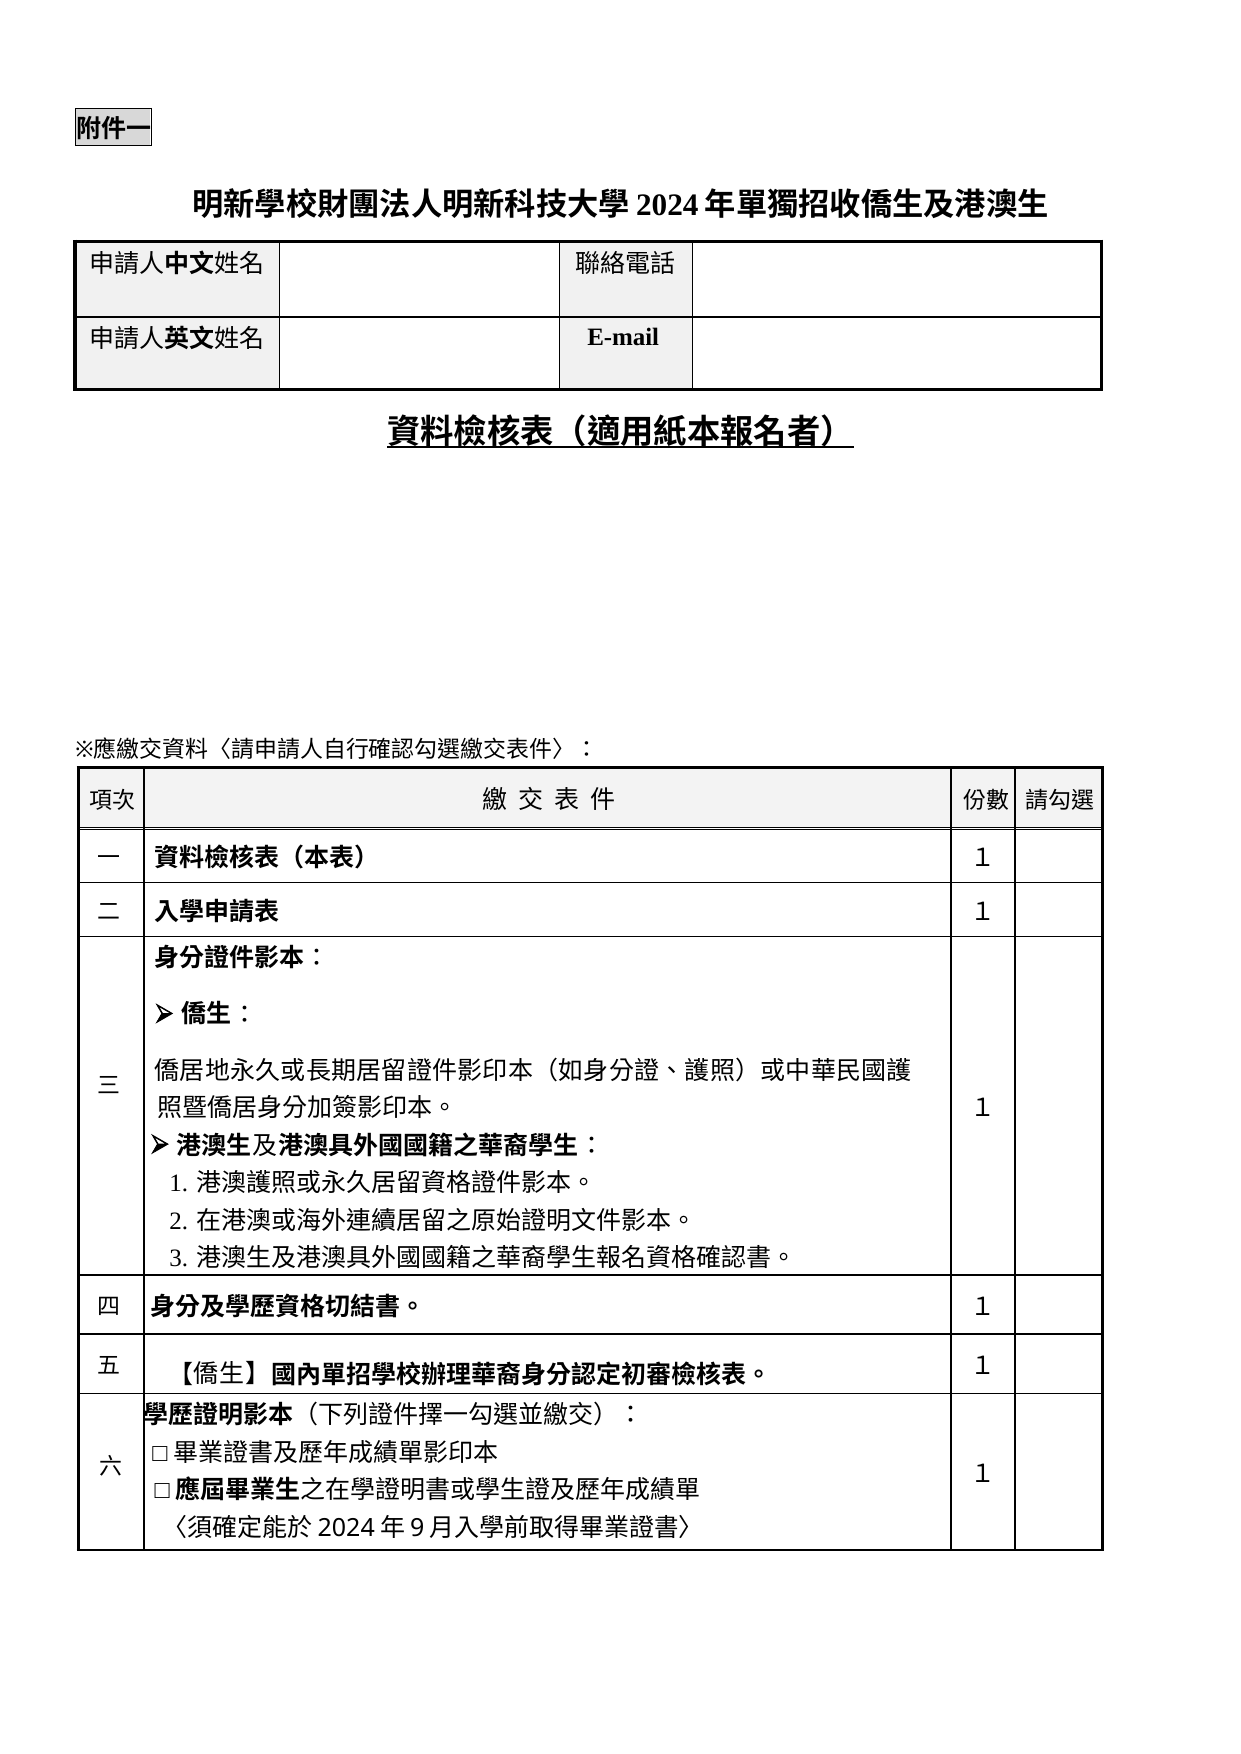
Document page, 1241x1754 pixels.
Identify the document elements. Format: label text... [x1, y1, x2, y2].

table_cell [1016, 1394, 1101, 1549]
table_cell １ [952, 937, 1014, 1274]
table_header [280, 243, 559, 316]
table_cell 入學申請表 [145, 883, 950, 936]
text 明新學校財團法人明新科技大學2024年單獨招收僑生及港澳生 [75, 164, 1165, 239]
table_cell １ [952, 1394, 1014, 1549]
table_cell １ [952, 1335, 1014, 1392]
table_cell 二 [80, 883, 143, 936]
table_cell １ [952, 1276, 1014, 1333]
table_cell [1016, 1276, 1101, 1333]
table_cell 申請人英文姓名 [77, 318, 279, 388]
table_header 申請人中文姓名 [77, 243, 279, 316]
table_cell [1016, 830, 1101, 881]
text 資料檢核表（適用紙本報名者） [75, 391, 1165, 466]
table_cell １ [952, 883, 1014, 936]
table_cell E-mail [560, 318, 692, 388]
table_cell 身分及學歷資格切結書。 [145, 1276, 950, 1333]
table_cell [280, 318, 559, 388]
table_header 項次 [80, 769, 143, 827]
table_cell 三 [80, 937, 143, 1274]
table_cell 【僑生】國內單招學校辦理華裔身分認定初審檢核表。 [145, 1335, 950, 1392]
table_cell [693, 318, 1100, 388]
table_header [693, 243, 1100, 316]
table_cell [1016, 883, 1101, 936]
table_cell 一 [80, 830, 143, 881]
table_cell 五 [80, 1335, 143, 1392]
table_header 繳 交 表 件 [145, 769, 950, 827]
table_cell 學歷證明影本（下列證件擇一勾選並繳交）： □ 畢業證書及歷年成績單影印本 □ 應屆畢業生之在學證明書或學生證及歷年成績單 〈須確定能於2024年9月入學前取得畢業證書〉 [145, 1394, 950, 1549]
table_cell [1016, 937, 1101, 1274]
table_cell １ [952, 830, 1014, 881]
table_cell 資料檢核表（本表） [145, 830, 950, 881]
text ※應繳交資料〈請申請人自行確認勾選繳交表件〉： [75, 729, 1165, 766]
table_cell [1016, 1335, 1101, 1392]
table_header 份數 [952, 769, 1014, 827]
table_header 聯絡電話 [560, 243, 692, 316]
table_header 請勾選 [1016, 769, 1101, 827]
text 附件一 [75, 89, 1040, 164]
table_cell 六 [80, 1394, 143, 1549]
table_cell 四 [80, 1276, 143, 1333]
table_cell 身分證件影本： 僑生： 僑居地永久或長期居留證件影印本（如身分證、護照）或中華民國護照暨僑居身分加簽影印本。 港澳生及港澳具外國國籍之華裔學生： 港澳護照或永久居留資格證件影本。 在港澳或海外連續居留之原始證明文件影本。 港澳生及港澳具外國國籍之華裔學生報名資格確認書。 未曾在臺設有戶籍切結書 [145, 937, 950, 1274]
